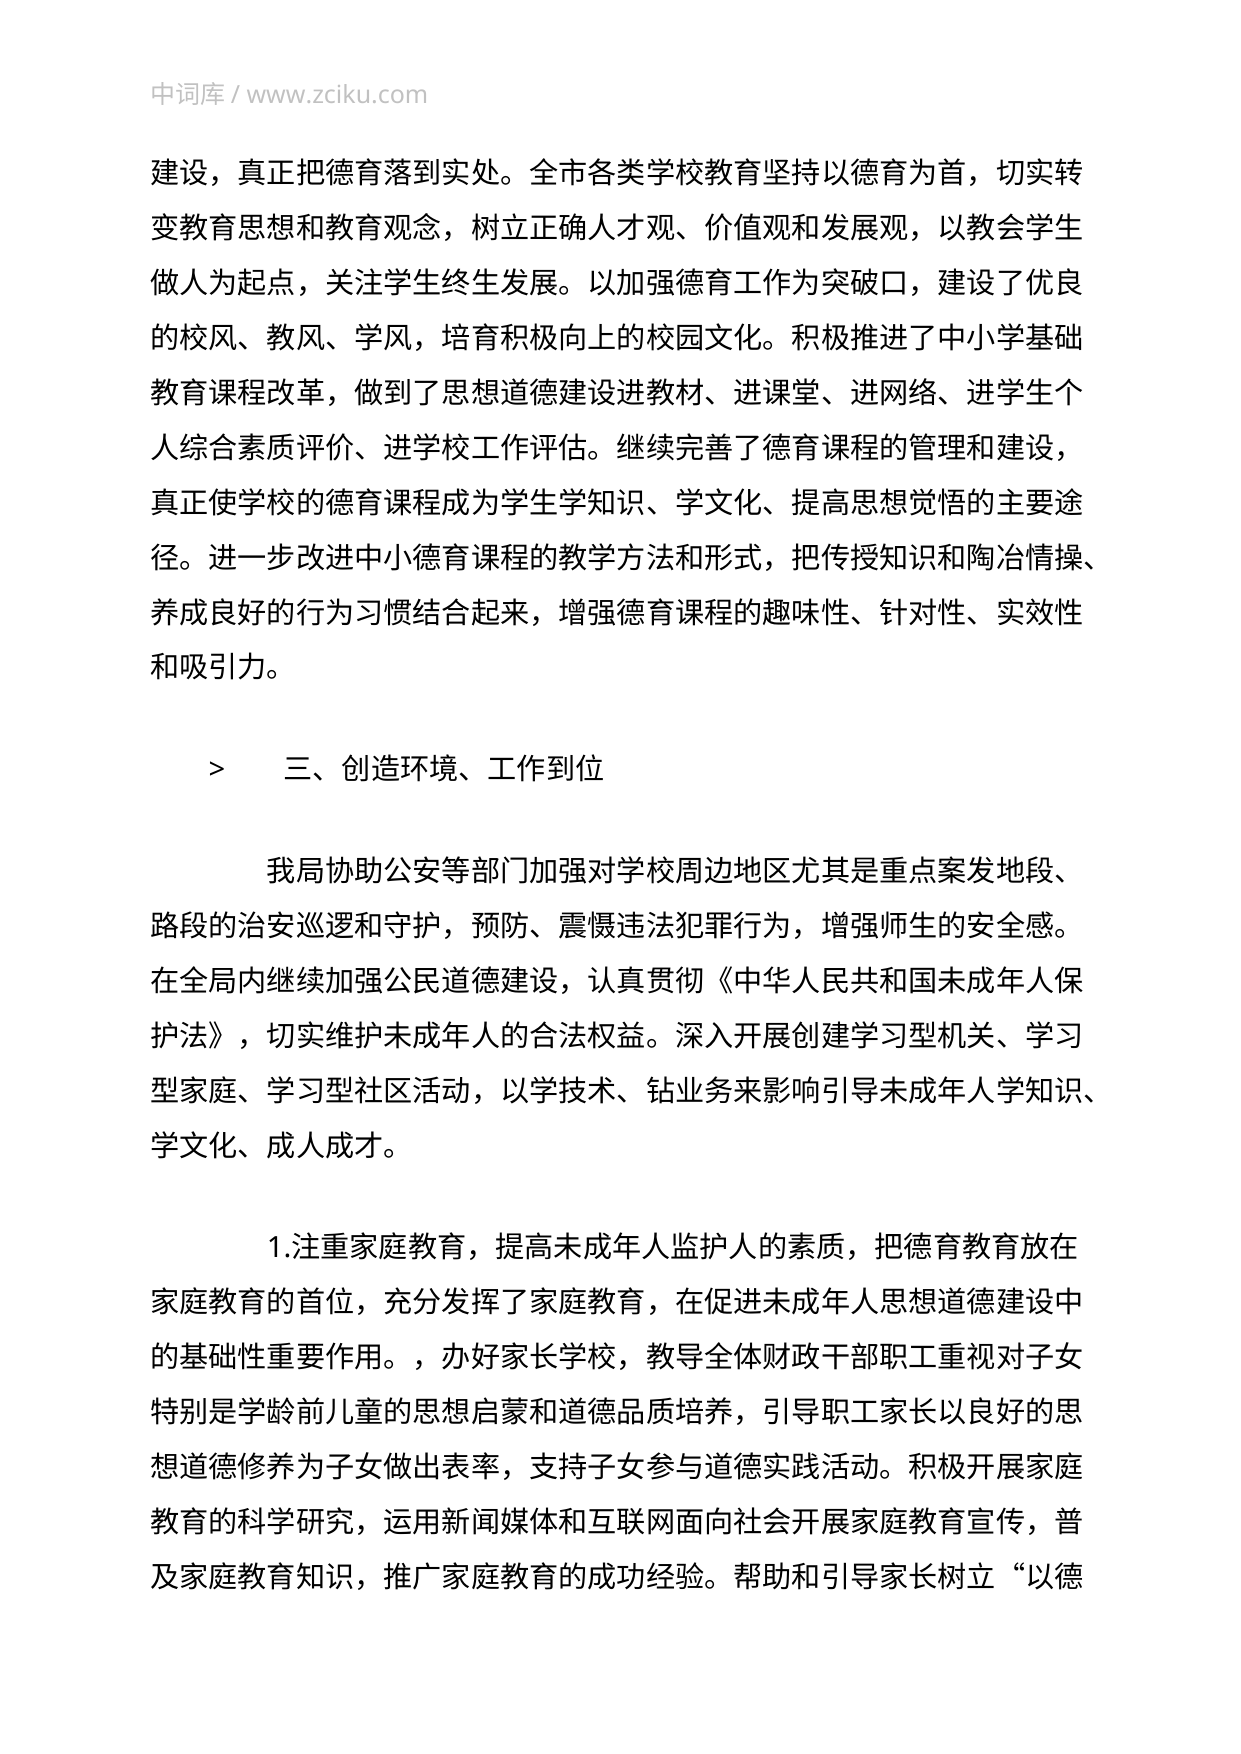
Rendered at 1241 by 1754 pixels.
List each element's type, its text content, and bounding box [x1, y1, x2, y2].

text 我局协助公安等部门加强对学校周边地区尤其是重点案发地段、路段的治安巡逻和守护，预防、震慑违法犯罪行为，增强师生的安全感。在全局内继续加强公民道德建设，认真贯彻《中华人民共和国未成年人保护法》，切实维护未成年人的合法权益。深入开展创建学习型机关、学习型家庭、学习型社区活动，以学技术、钻业务来影响引导未成年人学知识、学文化、成人成才。 [150, 848, 1090, 1164]
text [150, 1224, 1090, 1596]
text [150, 150, 1090, 686]
text > 三、创造环境、工作到位 [150, 746, 1090, 788]
